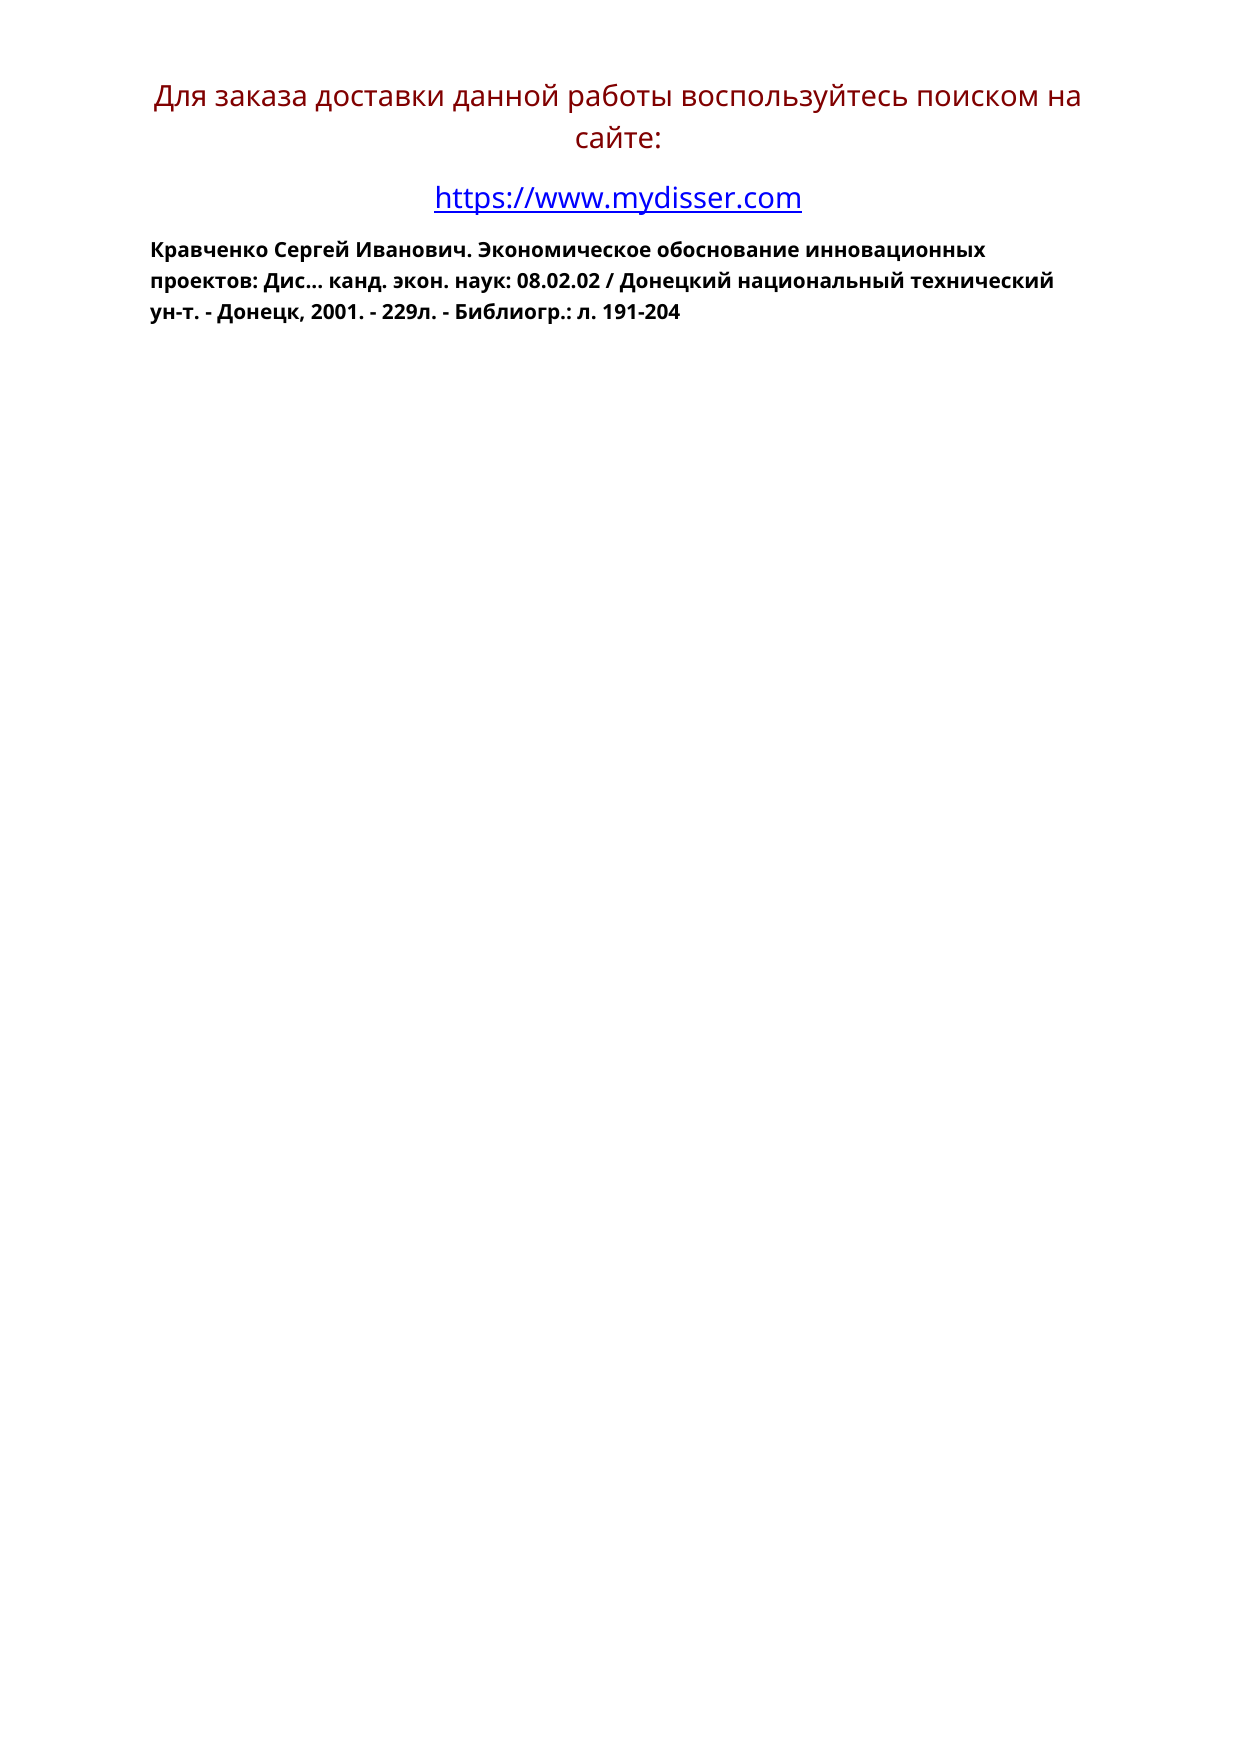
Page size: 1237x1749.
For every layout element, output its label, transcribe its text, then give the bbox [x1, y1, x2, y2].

text Кравченко Сергей Иванович. Экономическое обоснование инновационных проектов: Дис... канд. экон. наук: 08.02.02 / Донецкий национальный технический ун-т. - Донецк, 2001. - 229л. - Библиогр.: л. 191-204 [150, 236, 1086, 325]
